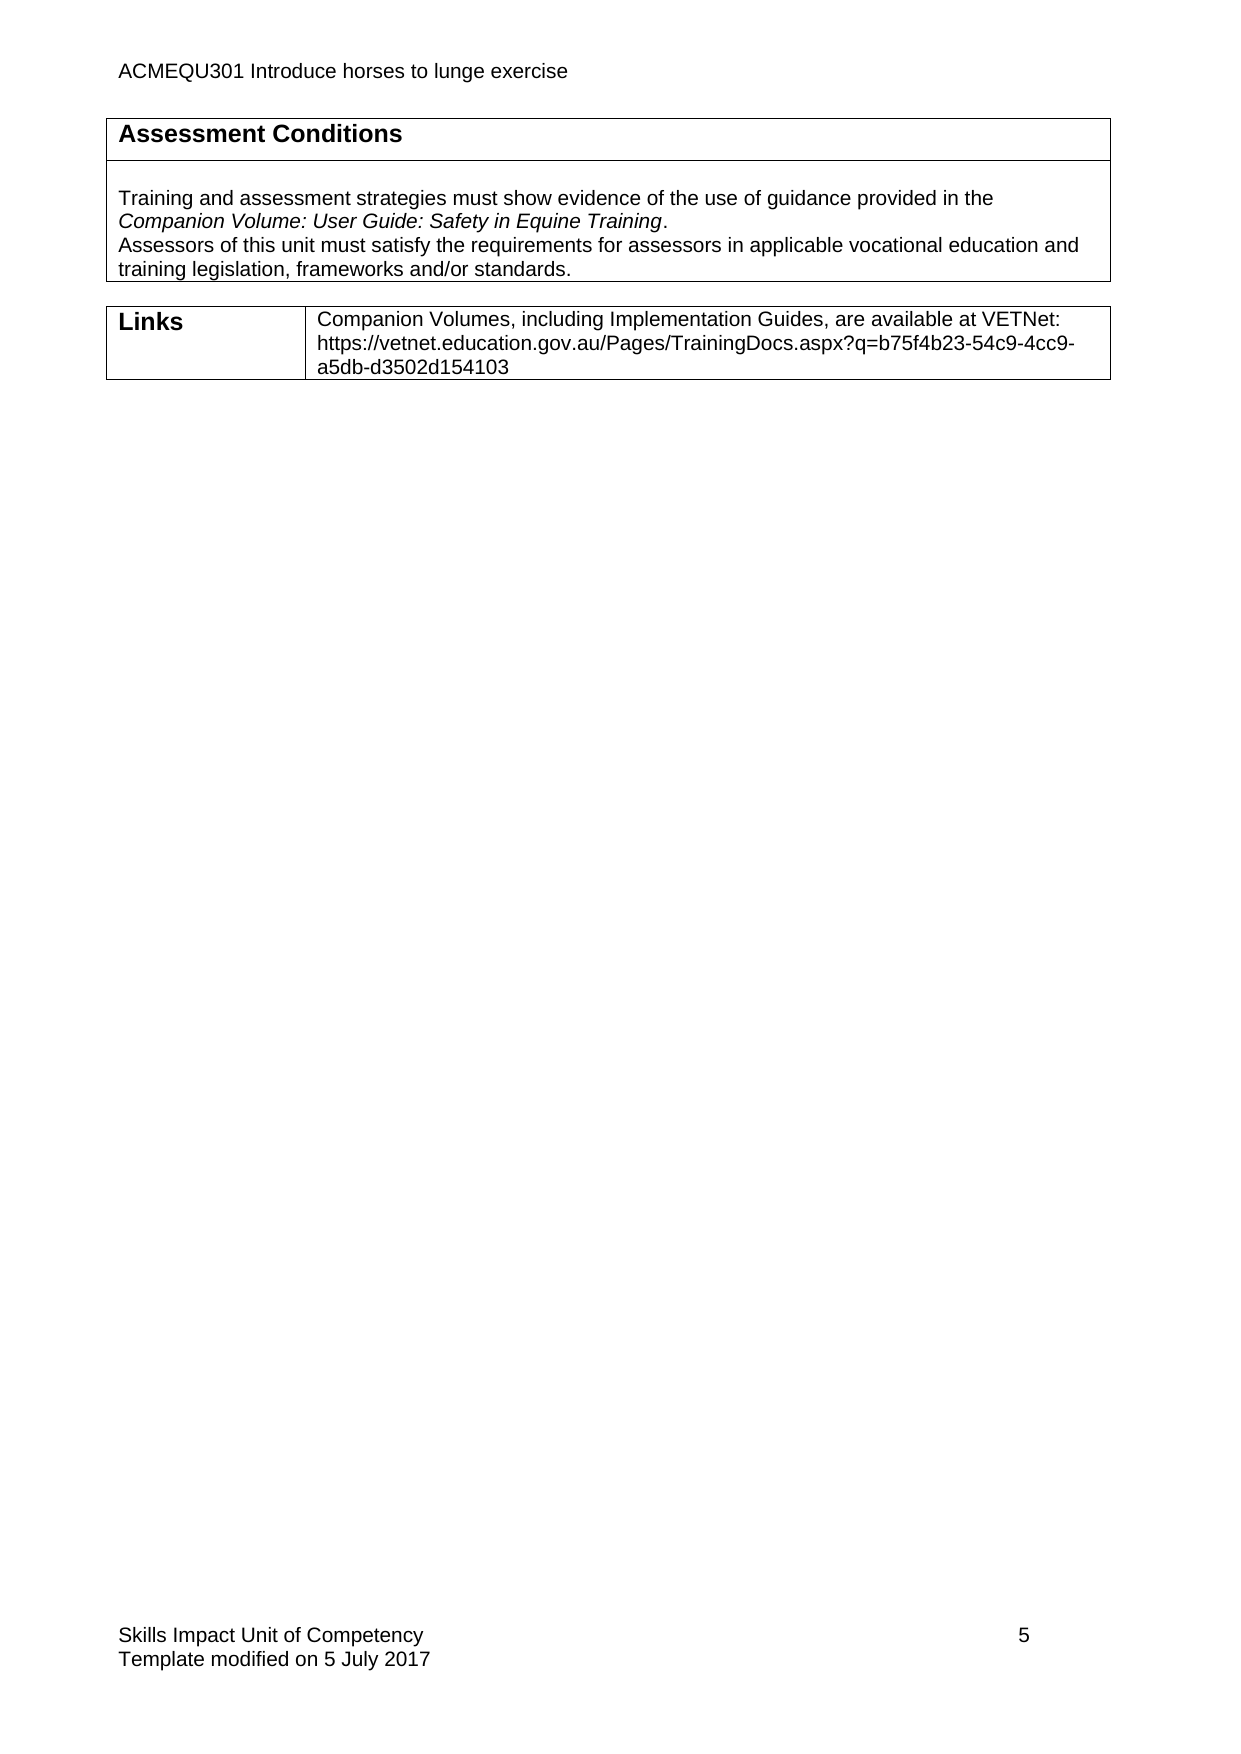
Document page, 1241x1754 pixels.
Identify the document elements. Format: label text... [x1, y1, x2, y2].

table_header Links [107, 307, 305, 379]
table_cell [107, 161, 1110, 281]
table_header Companion Volumes, including Implementation Guides, are available at VETNet: https://vetnet.education.gov.au/Pages/TrainingDocs.aspx?q=b75f4b23-54c9-4cc9-a5db-d3502d154103 [306, 307, 1110, 379]
table_header Assessment Conditions [107, 119, 1110, 160]
